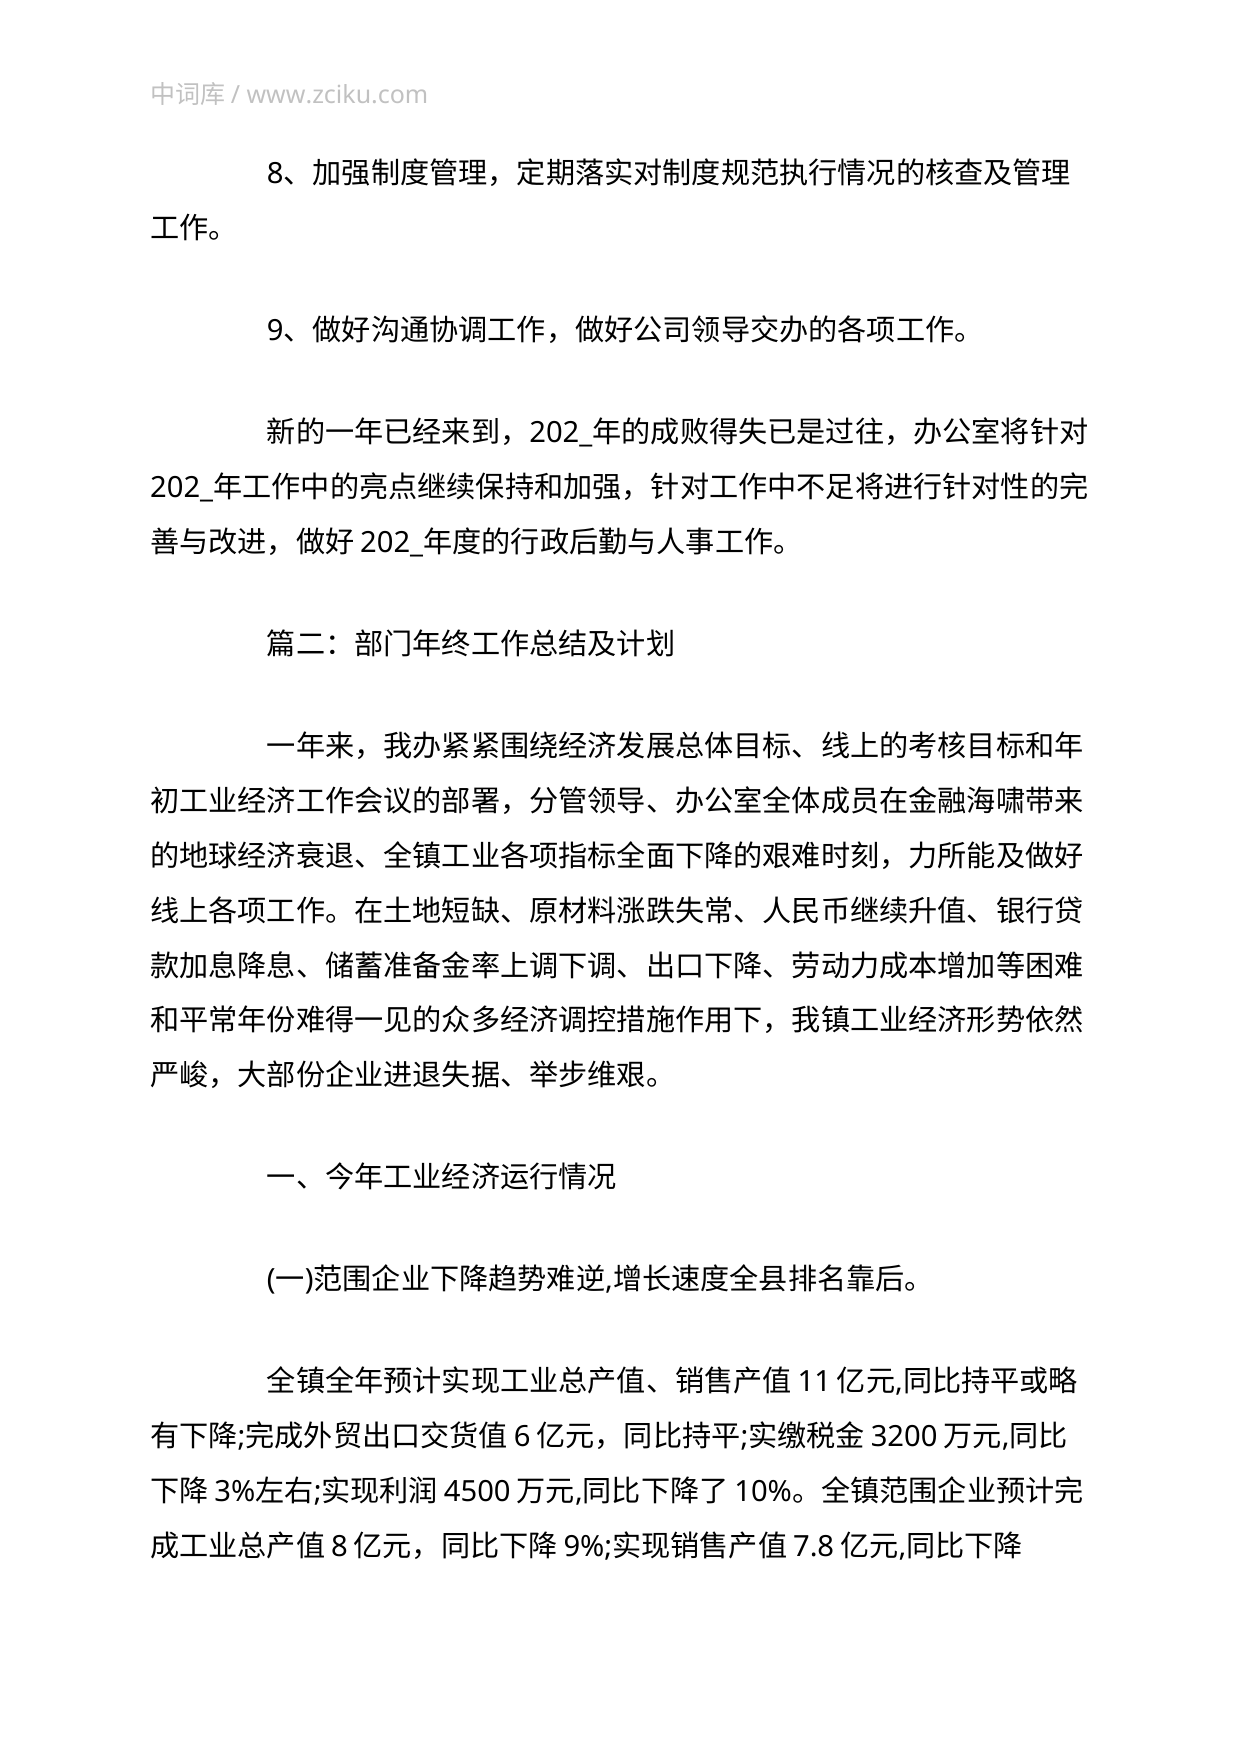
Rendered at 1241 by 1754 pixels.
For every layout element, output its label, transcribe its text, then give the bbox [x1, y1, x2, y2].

text 新的一年已经来到，202_年的成败得失已是过往，办公室将针对202_年工作中的亮点继续保持和加强，针对工作中不足将进行针对性的完善与改进，做好202_年度的行政后勤与人事工作。 [150, 409, 1090, 561]
text 一、今年工业经济运行情况 [150, 1154, 1090, 1196]
text 篇二：部门年终工作总结及计划 [150, 621, 1090, 663]
text 一年来，我办紧紧围绕经济发展总体目标、线上的考核目标和年初工业经济工作会议的部署，分管领导、办公室全体成员在金融海啸带来的地球经济衰退、全镇工业各项指标全面下降的艰难时刻，力所能及做好线上各项工作。在土地短缺、原材料涨跌失常、人民币继续升值、银行贷款加息降息、储蓄准备金率上调下调、出口下降、劳动力成本增加等困难和平常年份难得一见的众多经济调控措施作用下，我镇工业经济形势依然严峻，大部份企业进退失据、举步维艰。 [150, 722, 1090, 1094]
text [150, 1357, 1090, 1565]
text (一)范围企业下降趋势难逆,增长速度全县排名靠后。 [150, 1255, 1090, 1298]
text 9、做好沟通协调工作，做好公司领导交办的各项工作。 [150, 307, 1090, 349]
text 8、加强制度管理，定期落实对制度规范执行情况的核查及管理工作。 [150, 150, 1090, 247]
